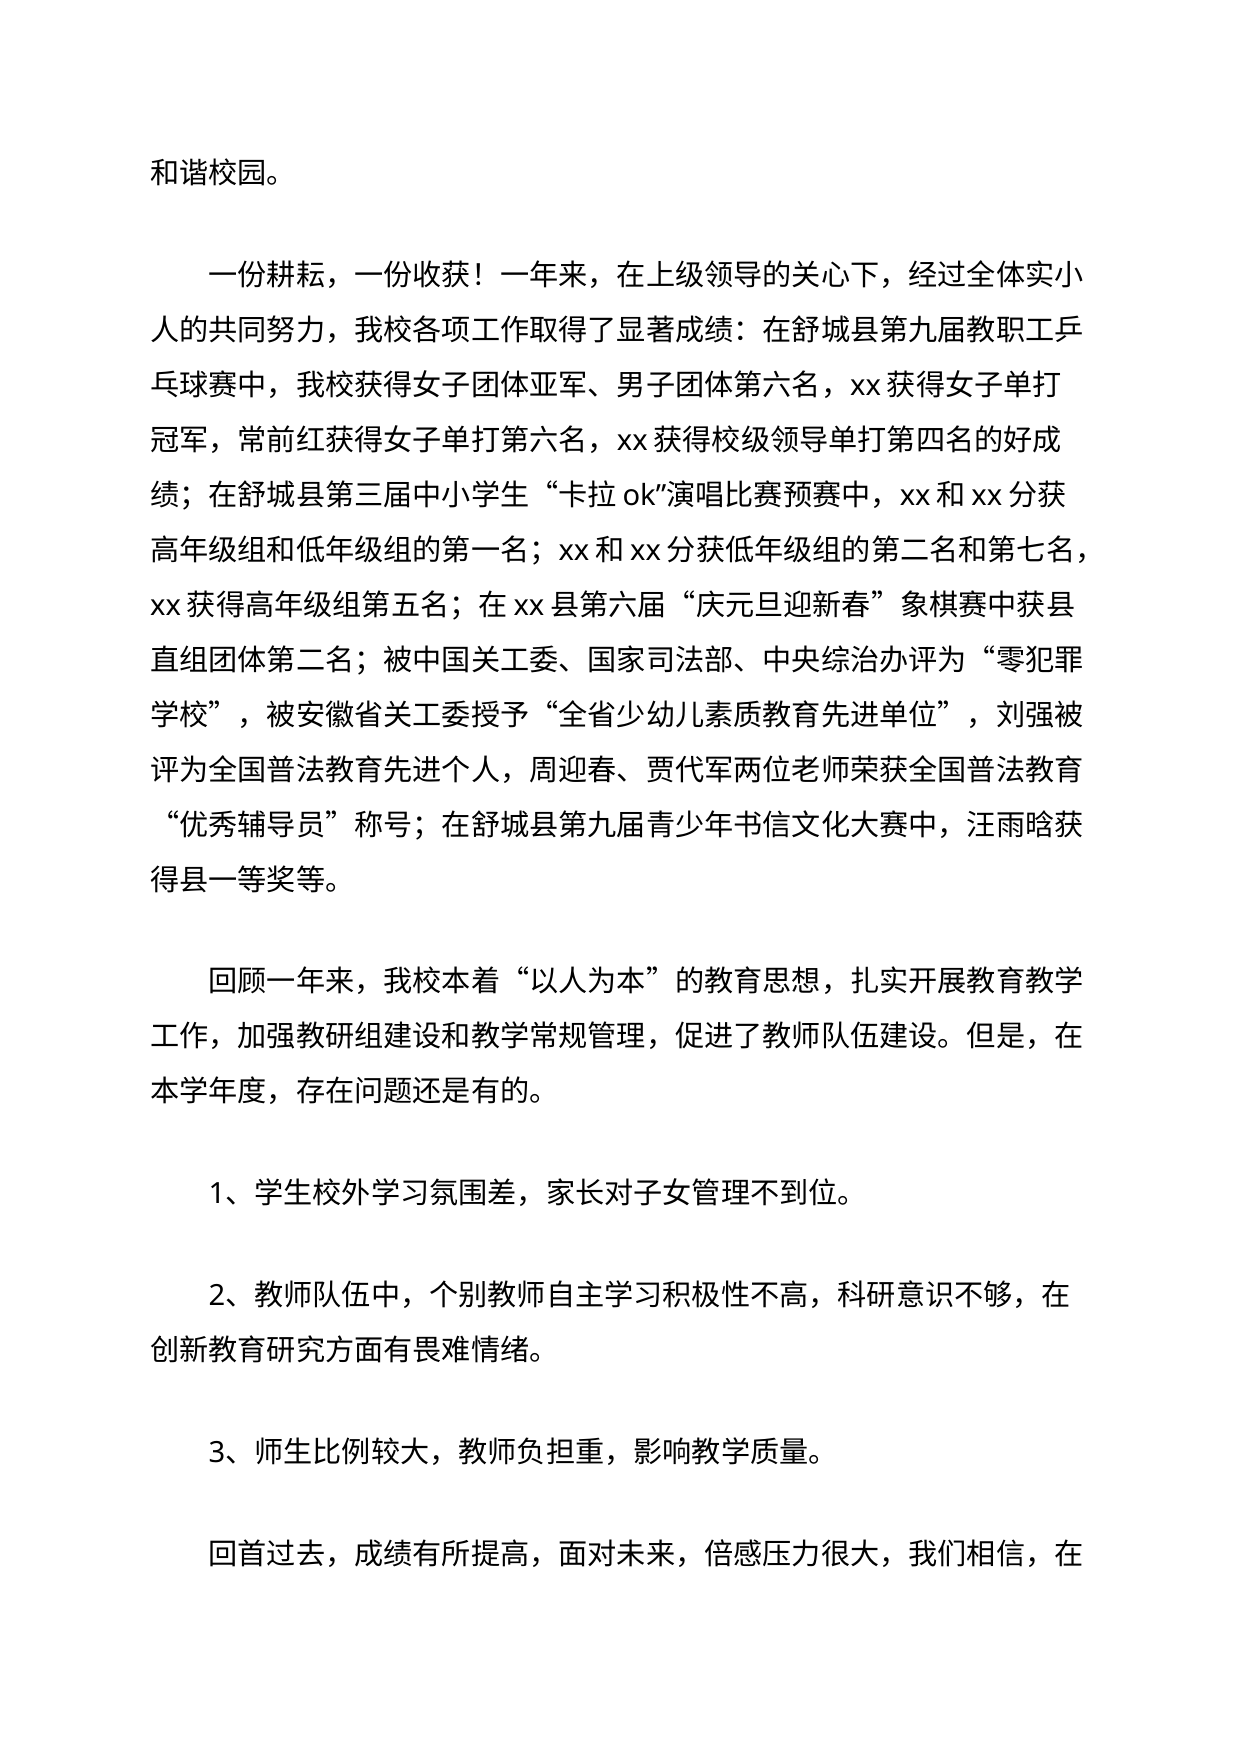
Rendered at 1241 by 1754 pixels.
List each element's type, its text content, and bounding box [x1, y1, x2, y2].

text 回顾一年来，我校本着“以人为本”的教育思想，扎实开展教育教学工作，加强教研组建设和教学常规管理，促进了教师队伍建设。但是，在本学年度，存在问题还是有的。 [150, 958, 1090, 1110]
text 一份耕耘，一份收获！一年来，在上级领导的关心下，经过全体实小人的共同努力，我校各项工作取得了显著成绩：在舒城县第九届教职工乒乓球赛中，我校获得女子团体亚军、男子团体第六名，xx获得女子单打冠军，常前红获得女子单打第六名，xx获得校级领导单打第四名的好成绩；在舒城县第三届中小学生“卡拉ok”演唱比赛预赛中，xx和xx分获高年级组和低年级组的第一名；xx和xx分获低年级组的第二名和第七名，xx获得高年级组第五名；在xx县第六届“庆元旦迎新春”象棋赛中获县直组团体第二名；被中国关工委、国家司法部、中央综治办评为“零犯罪学校”，被安徽省关工委授予“全省少幼儿素质教育先进单位”，刘强被评为全国普法教育先进个人，周迎春、贾代军两位老师荣获全国普法教育“优秀辅导员”称号；在舒城县第九届青少年书信文化大赛中，汪雨晗获得县一等奖等。 [150, 252, 1090, 898]
text 3、师生比例较大，教师负担重，影响教学质量。 [150, 1428, 1090, 1471]
text 1、学生校外学习氛围差，家长对子女管理不到位。 [150, 1169, 1090, 1212]
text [150, 150, 1090, 192]
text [150, 1530, 1090, 1572]
text 2、教师队伍中，个别教师自主学习积极性不高，科研意识不够，在创新教育研究方面有畏难情绪。 [150, 1271, 1090, 1369]
